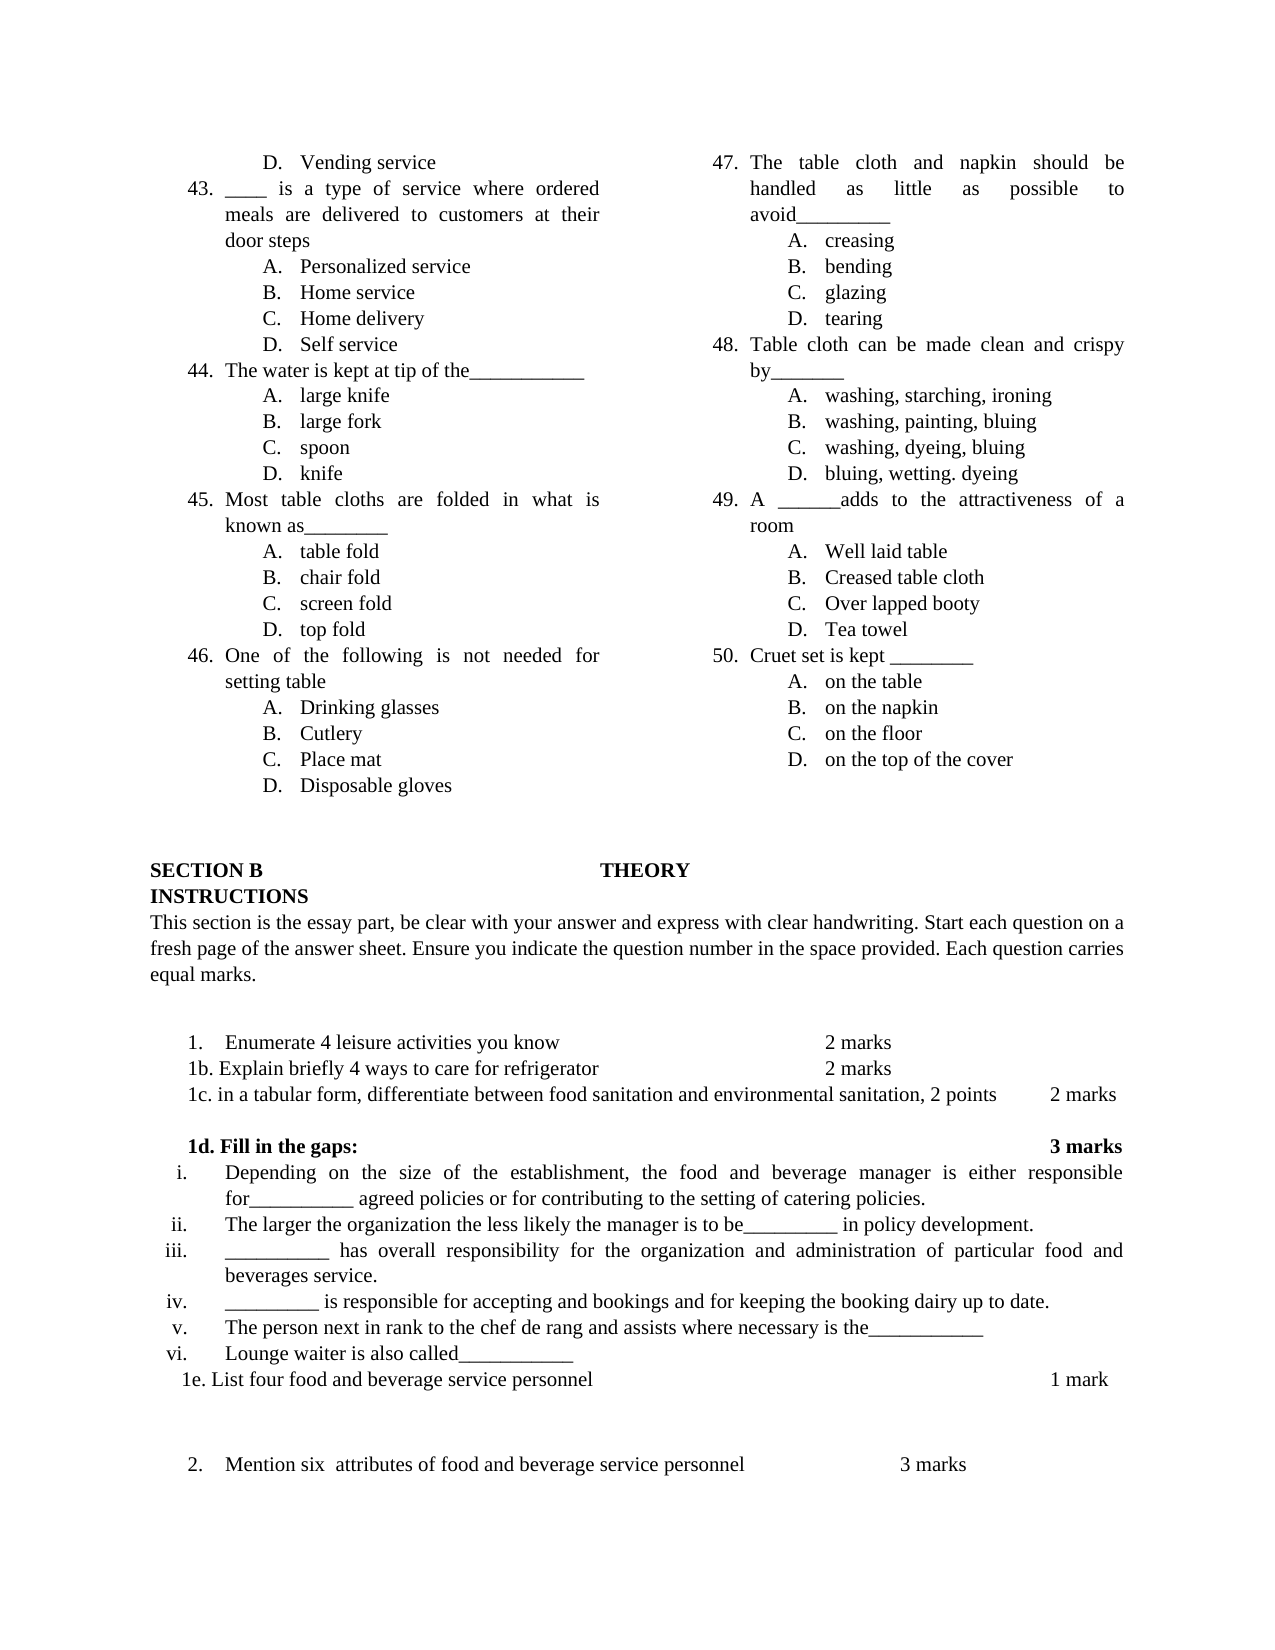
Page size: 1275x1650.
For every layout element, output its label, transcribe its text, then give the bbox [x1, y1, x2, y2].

list Home service [262, 280, 600, 304]
list washing, starching, ironing [787, 383, 1125, 407]
list Creased table cloth [787, 565, 1125, 589]
list Cutlery [262, 721, 600, 745]
list The water is kept at tip of the___________ [187, 357, 600, 382]
list Drinking glasses [262, 695, 600, 719]
text 1b. Explain briefly 4 ways to care for refrigerator 2 marks [187, 1056, 1125, 1080]
list creasing [787, 228, 1125, 252]
list Self service [262, 332, 600, 356]
list knife [262, 461, 600, 485]
list on the table [787, 669, 1125, 693]
list Cruet set is kept ________ [712, 643, 1125, 667]
text SECTION B THEORY [150, 858, 1125, 882]
list Tea towel [787, 617, 1125, 641]
list Mention six attributes of food and beverage service personnel 3 marks [187, 1452, 1125, 1476]
text This section is the essay part, be clear with your answer and express with clear handwriting. Start each question on a fresh page of the answer sheet. Ensure you indicate the question number in the space provided. Each question carries equal marks. [150, 909, 1125, 986]
list A ______adds to the attractiveness of a room [712, 487, 1125, 537]
text 1d. Fill in the gaps: 3 marks [187, 1134, 1125, 1158]
list Well laid table [787, 539, 1125, 563]
list on the napkin [787, 695, 1125, 719]
list Enumerate 4 leisure activities you know 2 marks [187, 1030, 1125, 1054]
list Table cloth can be made clean and crispy by_______ [712, 332, 1125, 382]
list washing, dyeing, bluing [787, 435, 1125, 459]
text 1c. in a tabular form, differentiate between food sanitation and environmental sanitation, 2 points 2 marks [187, 1082, 1125, 1106]
text INSTRUCTIONS [150, 884, 1125, 908]
list table fold [262, 539, 600, 563]
list ____ is a type of service where ordered meals are delivered to customers at their door steps [187, 176, 600, 252]
list on the top of the cover [787, 747, 1125, 771]
list washing, painting, bluing [787, 409, 1125, 433]
list screen fold [262, 591, 600, 615]
list top fold [262, 617, 600, 641]
list Vending service [262, 150, 600, 174]
list Place mat [262, 747, 600, 771]
text 1e. List four food and beverage service personnel 1 mark [150, 1367, 1125, 1391]
list Lounge waiter is also called___________ [187, 1341, 1125, 1365]
list The table cloth and napkin should be handled as little as possible to avoid_________ [712, 150, 1125, 226]
list Over lapped booty [787, 591, 1125, 615]
list Home delivery [262, 306, 600, 330]
list _________ is responsible for accepting and bookings and for keeping the booking dairy up to date. [187, 1289, 1125, 1313]
list Depending on the size of the establishment, the food and beverage manager is either responsible for__________ agreed policies or for contributing to the setting of catering policies. [187, 1160, 1125, 1210]
list large fork [262, 409, 600, 433]
list glazing [787, 280, 1125, 304]
list Disposable gloves [262, 772, 600, 797]
list spoon [262, 435, 600, 459]
list bending [787, 254, 1125, 278]
list __________ has overall responsibility for the organization and administration of particular food and beverages service. [187, 1237, 1125, 1287]
list on the floor [787, 721, 1125, 745]
list The larger the organization the less likely the manager is to be_________ in policy development. [187, 1212, 1125, 1236]
list Most table cloths are folded in what is known as________ [187, 487, 600, 537]
list bluing, wetting. dyeing [787, 461, 1125, 485]
list tearing [787, 306, 1125, 330]
list Personalized service [262, 254, 600, 278]
list The person next in rank to the chef de rang and assists where necessary is the___________ [187, 1315, 1125, 1339]
list large knife [262, 383, 600, 407]
list chair fold [262, 565, 600, 589]
list One of the following is not needed for setting table [187, 643, 600, 693]
